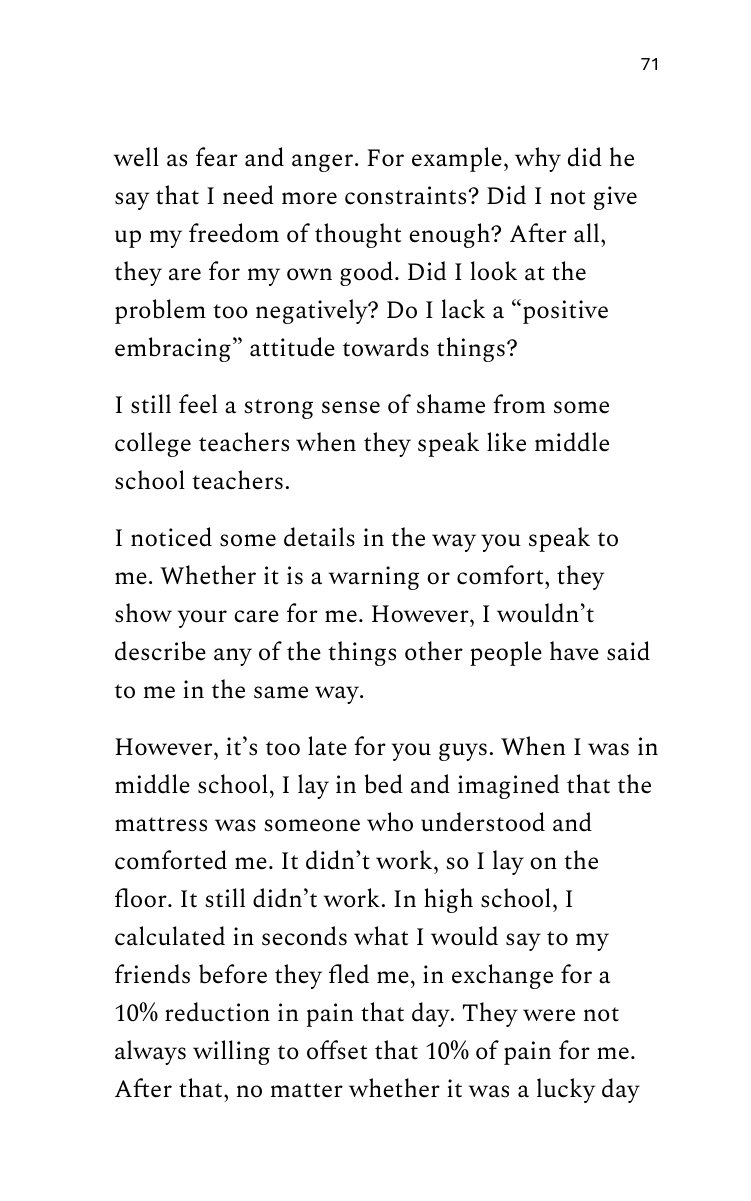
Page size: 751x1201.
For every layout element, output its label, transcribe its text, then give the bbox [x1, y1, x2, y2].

text I still feel a strong sense of shame from some college teachers when they speak like middle school teachers. [114, 387, 660, 501]
text I noticed some details in the way you speak to me. Whether it is a warning or comfort, they show your care for me. However, I wouldn’t describe any of the things other people have said to me in the same way. [114, 520, 660, 710]
